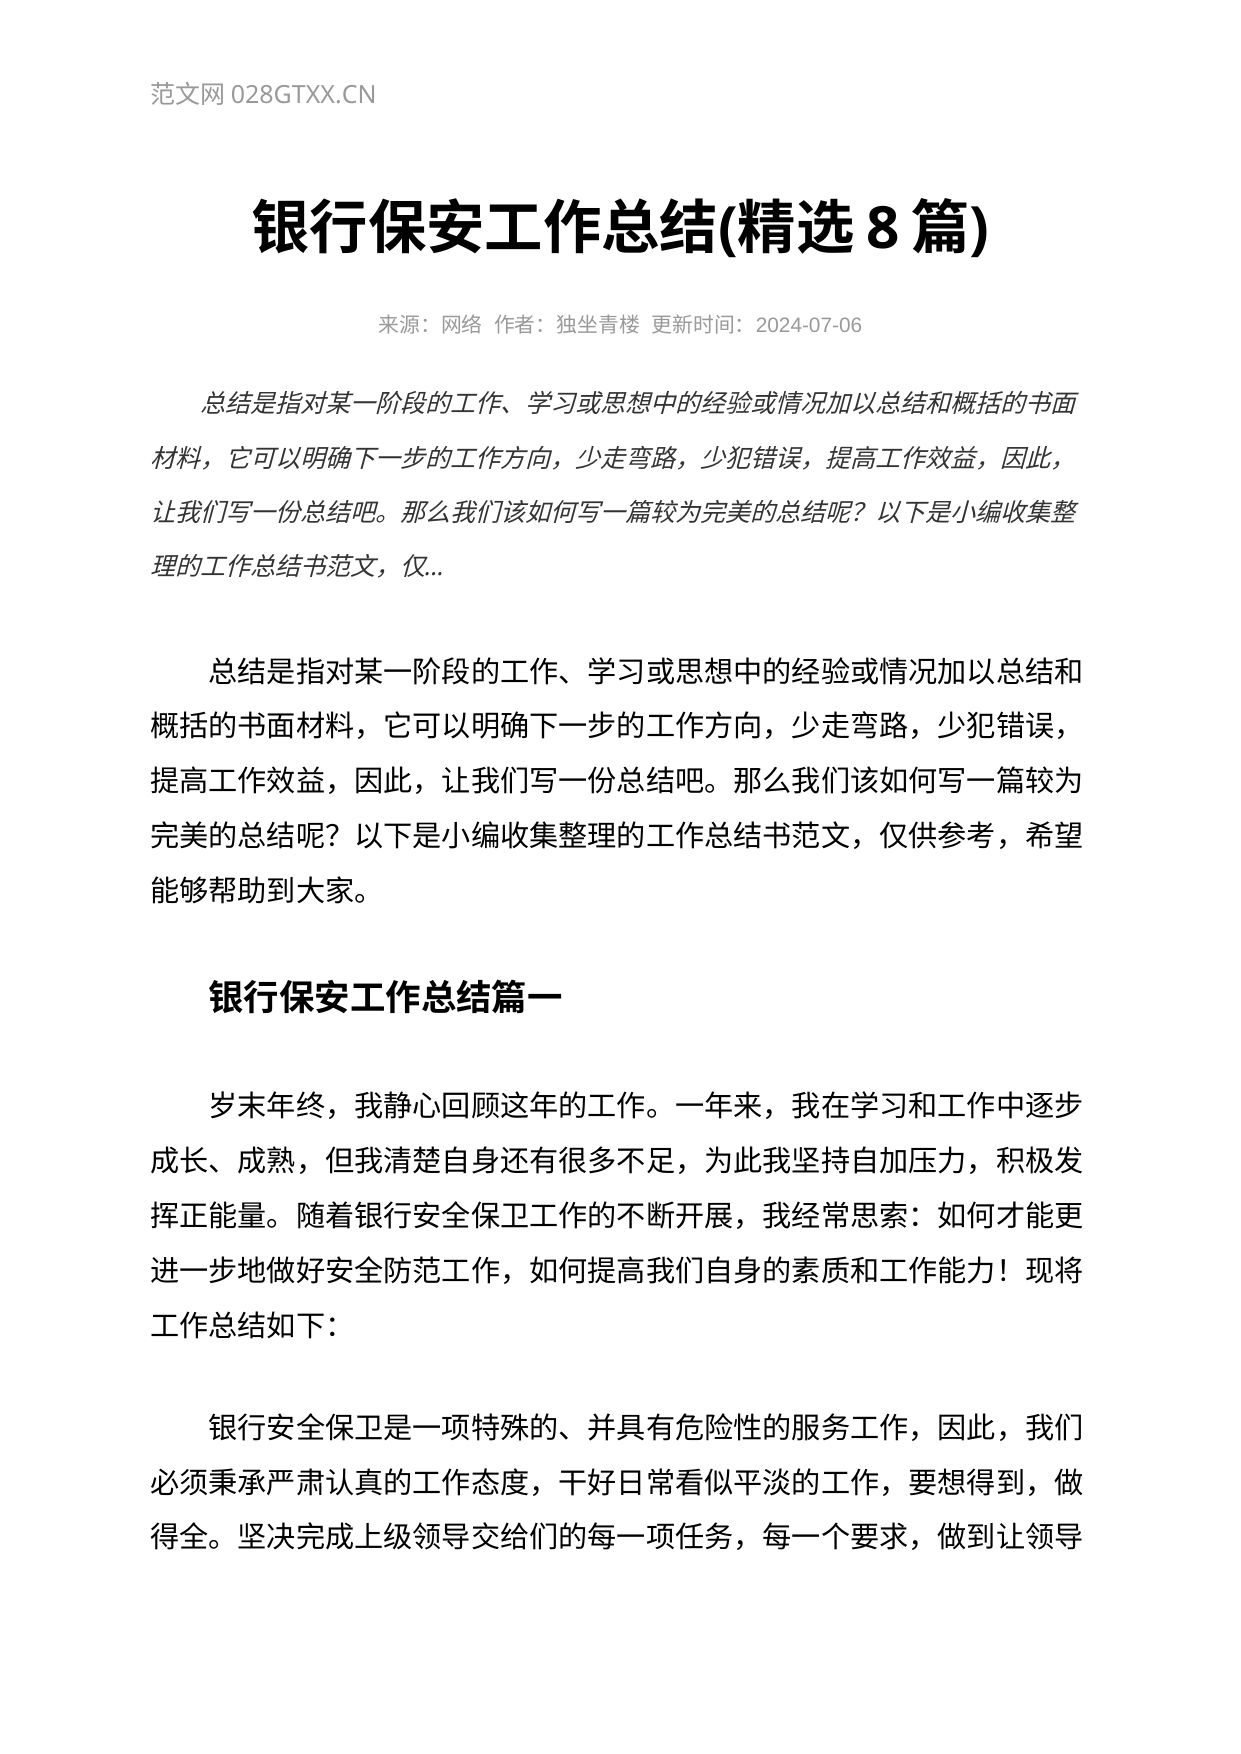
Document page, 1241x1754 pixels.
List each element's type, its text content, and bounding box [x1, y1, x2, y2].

text 岁末年终，我静心回顾这年的工作。一年来，我在学习和工作中逐步成长、成熟，但我清楚自身还有很多不足，为此我坚持自加压力，积极发挥正能量。随着银行安全保卫工作的不断开展，我经常思索：如何才能更进一步地做好安全防范工作，如何提高我们自身的素质和工作能力！现将工作总结如下： [150, 1083, 1090, 1345]
text 来源：网络 作者：独坐青楼 更新时间：2024-07-06 [150, 313, 1090, 337]
subtitle 银行保安工作总结(精选8篇) [150, 181, 1090, 266]
text 总结是指对某一阶段的工作、学习或思想中的经验或情况加以总结和概括的书面材料，它可以明确下一步的工作方向，少走弯路，少犯错误，提高工作效益，因此，让我们写一份总结吧。那么我们该如何写一篇较为完美的总结呢？以下是小编收集整理的工作总结书范文，仅... [150, 384, 1090, 583]
text 银行保安工作总结篇一 [150, 969, 1090, 1021]
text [150, 1404, 1090, 1556]
text 总结是指对某一阶段的工作、学习或思想中的经验或情况加以总结和概括的书面材料，它可以明确下一步的工作方向，少走弯路，少犯错误，提高工作效益，因此，让我们写一份总结吧。那么我们该如何写一篇较为完美的总结呢？以下是小编收集整理的工作总结书范文，仅供参考，希望能够帮助到大家。 [150, 648, 1090, 910]
